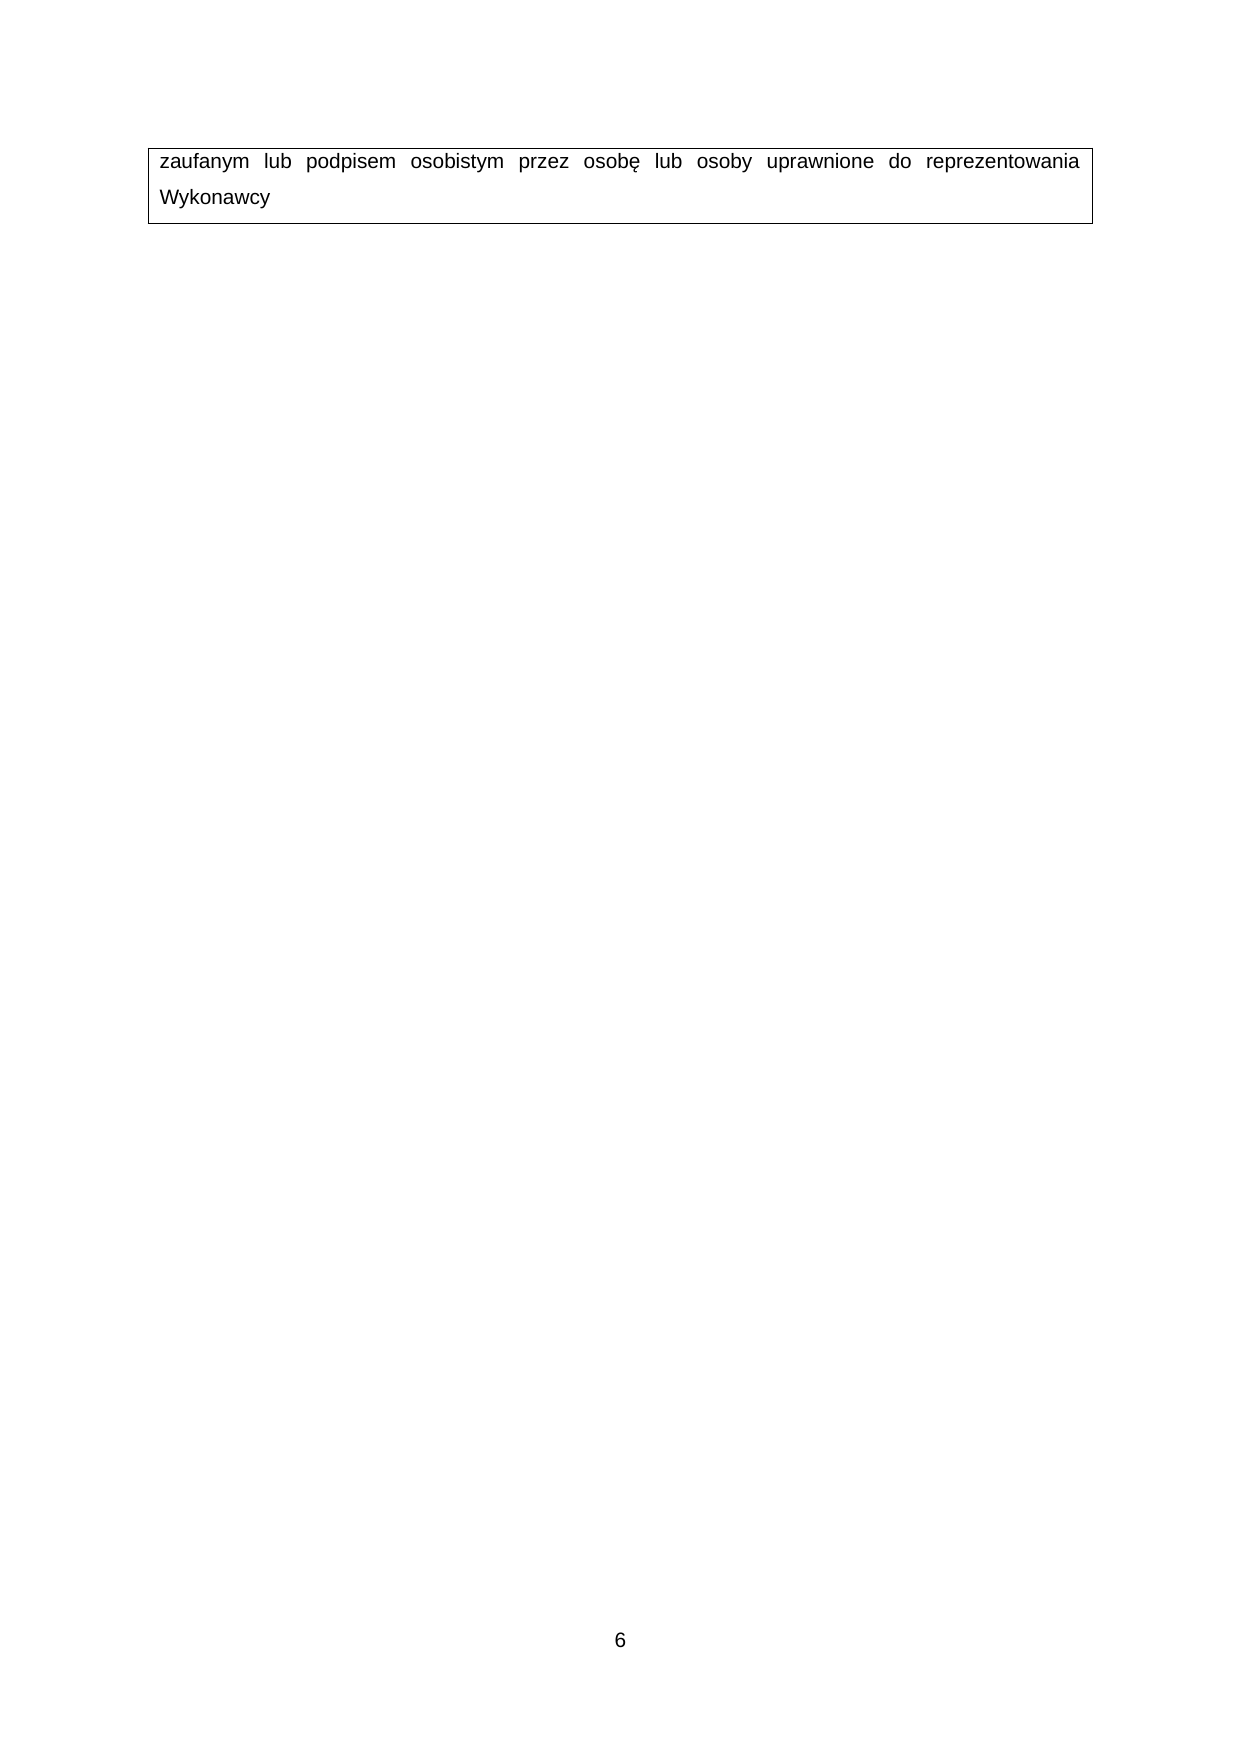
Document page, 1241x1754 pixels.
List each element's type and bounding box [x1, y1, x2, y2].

table_header [149, 149, 1092, 223]
